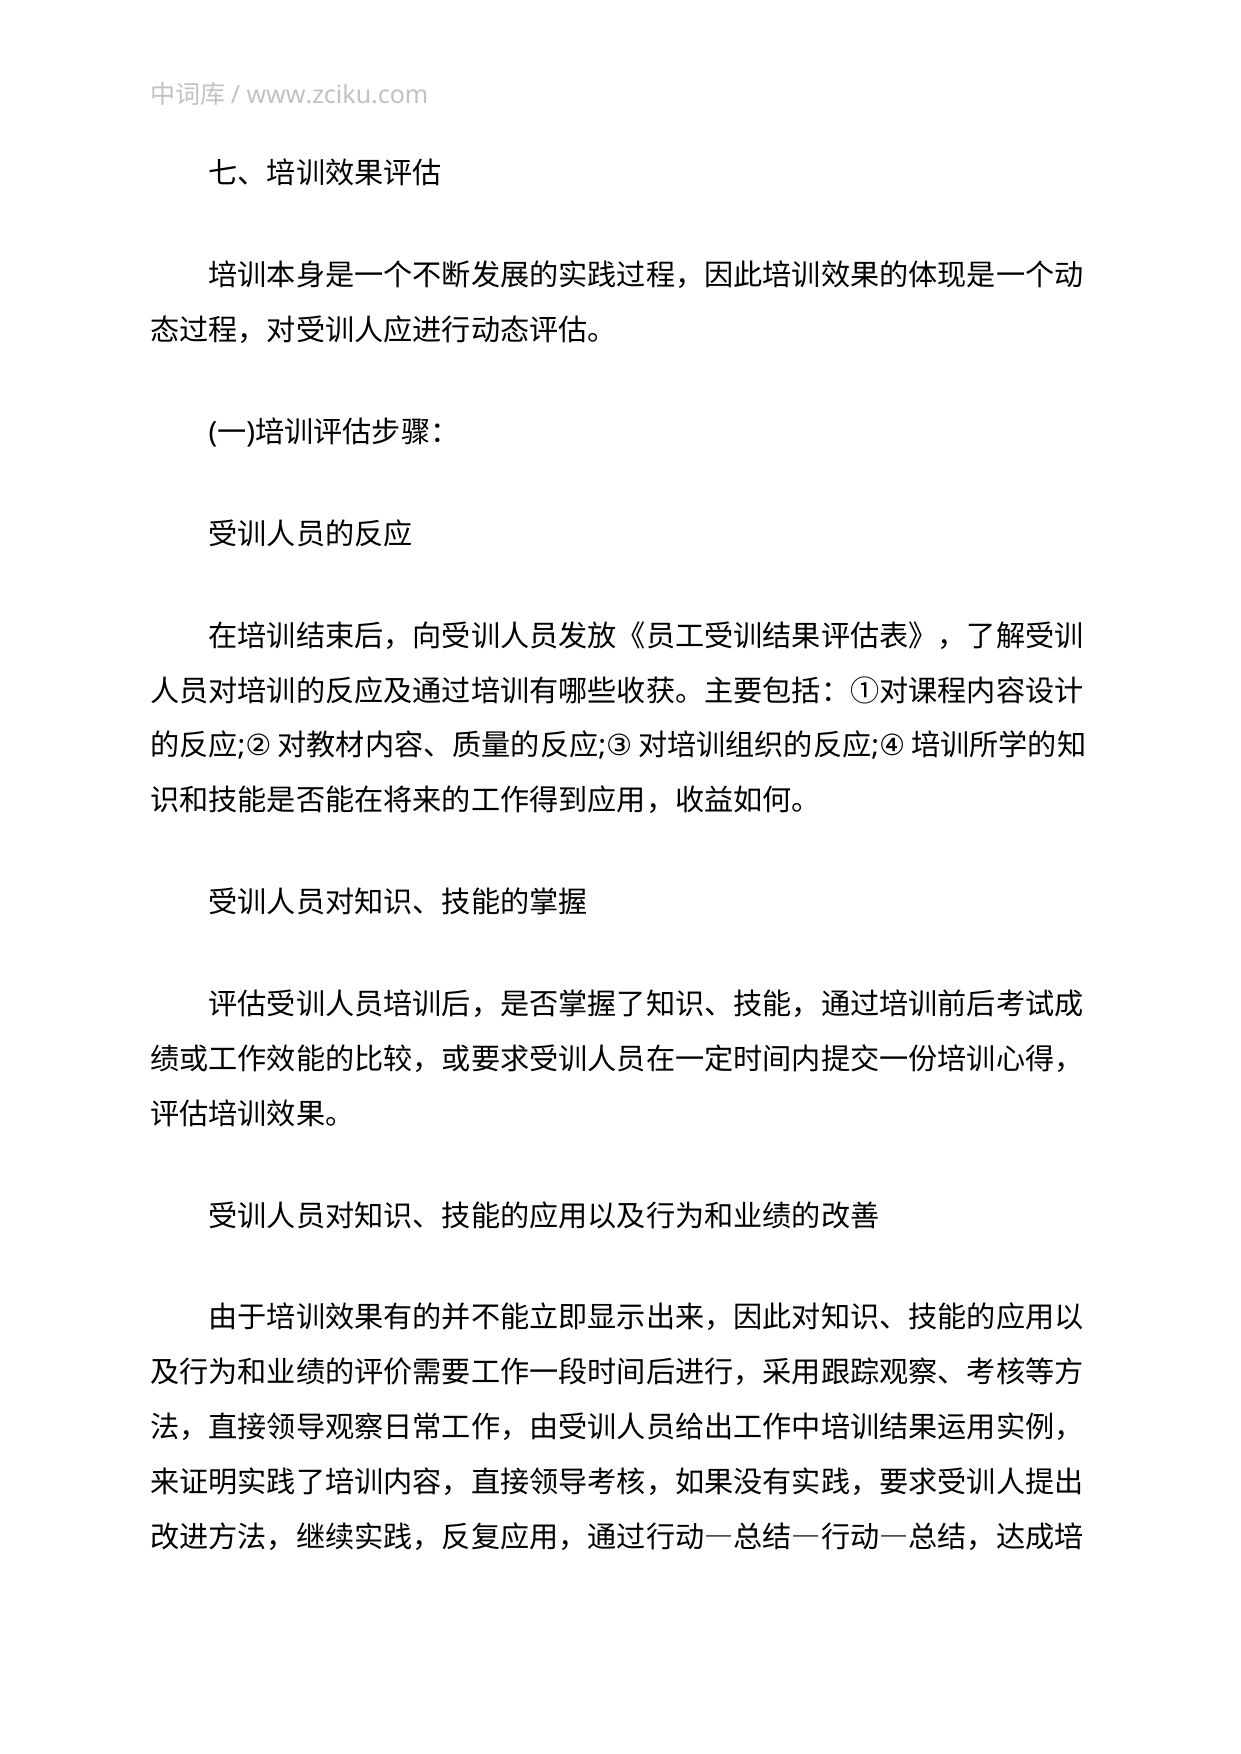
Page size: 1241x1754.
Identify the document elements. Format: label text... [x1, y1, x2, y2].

text 评估受训人员培训后，是否掌握了知识、技能，通过培训前后考试成绩或工作效能的比较，或要求受训人员在一定时间内提交一份培训心得，评估培训效果。 [150, 981, 1090, 1133]
text 受训人员的反应 [150, 510, 1090, 553]
text 培训本身是一个不断发展的实践过程，因此培训效果的体现是一个动态过程，对受训人应进行动态评估。 [150, 252, 1090, 349]
text 受训人员对知识、技能的掌握 [150, 879, 1090, 921]
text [150, 1294, 1090, 1556]
text 在培训结束后，向受训人员发放《员工受训结果评估表》，了解受训人员对培训的反应及通过培训有哪些收获。主要包括：①对课程内容设计的反应;②对教材内容、质量的反应;③对培训组织的反应;④培训所学的知识和技能是否能在将来的工作得到应用，收益如何。 [150, 612, 1090, 819]
text (一)培训评估步骤： [150, 408, 1090, 451]
text 受训人员对知识、技能的应用以及行为和业绩的改善 [150, 1192, 1090, 1234]
text 七、培训效果评估 [150, 150, 1090, 192]
